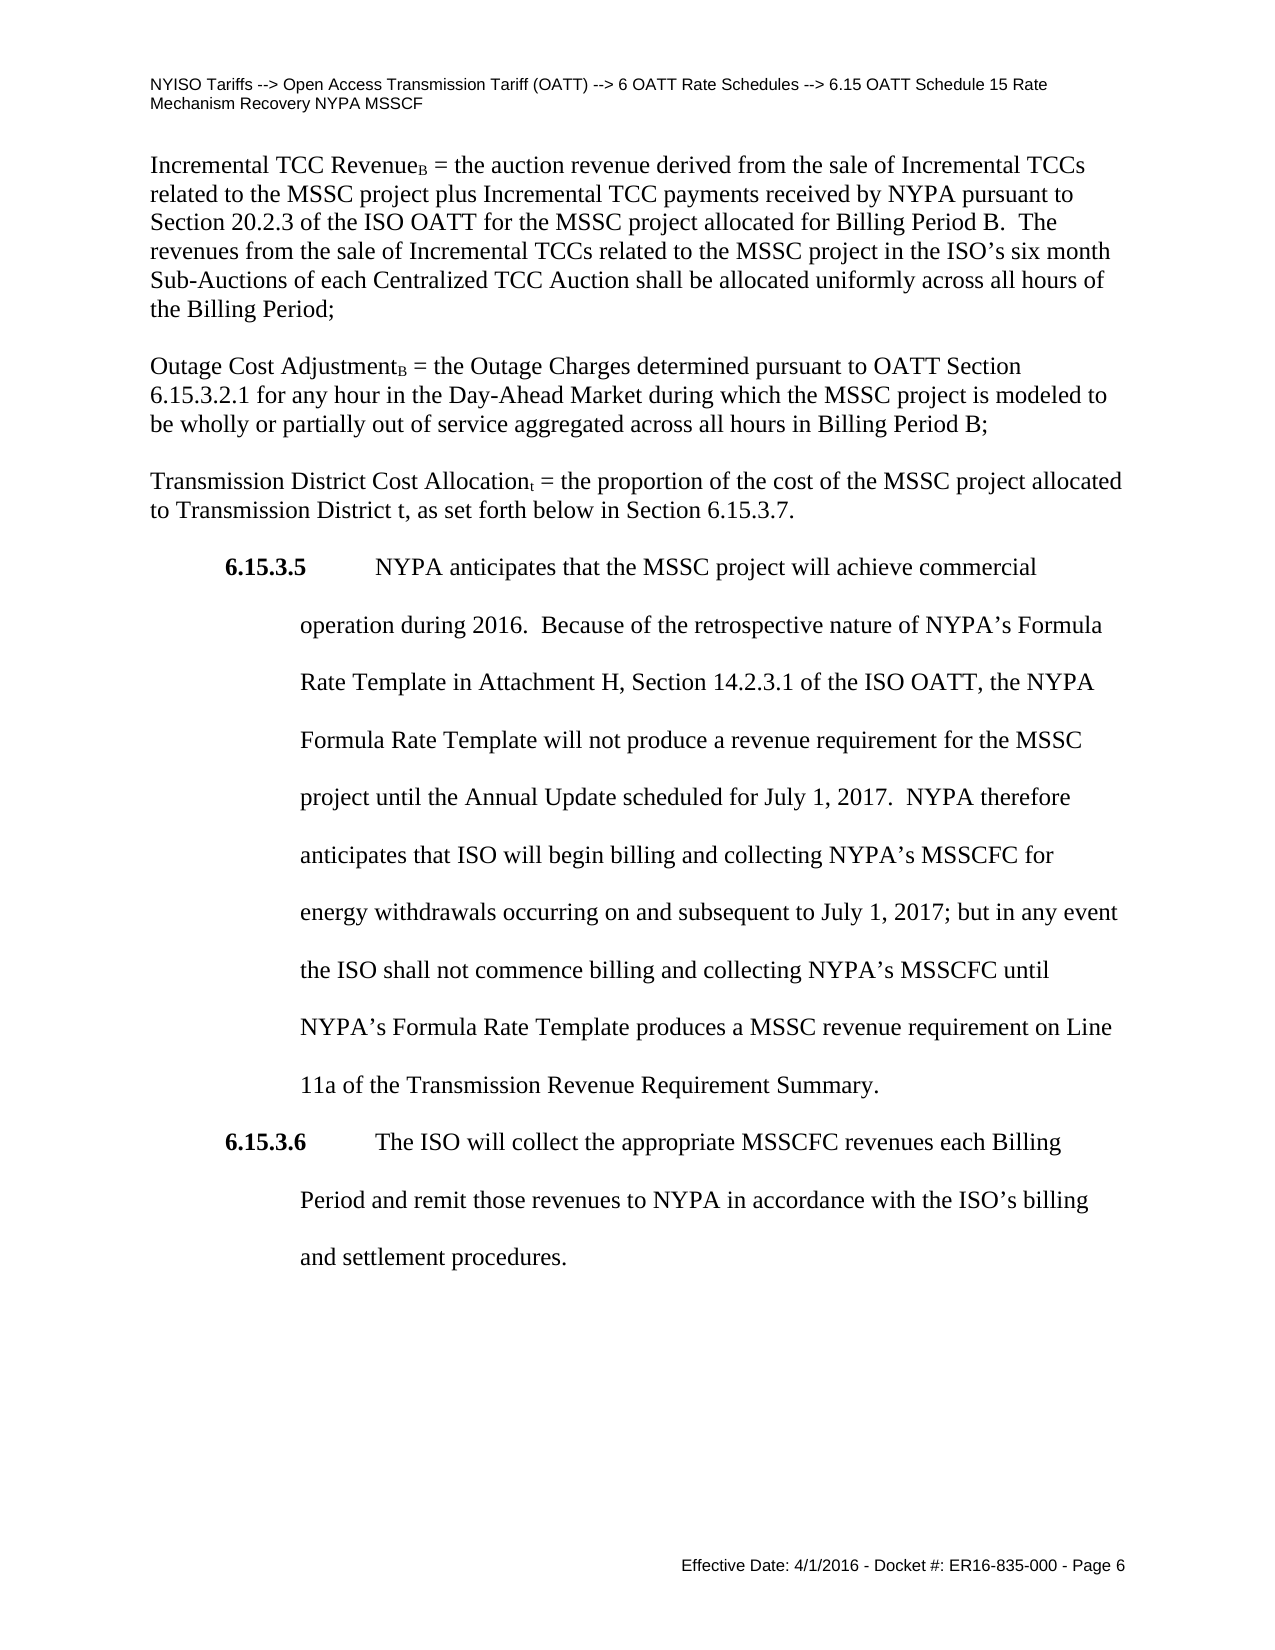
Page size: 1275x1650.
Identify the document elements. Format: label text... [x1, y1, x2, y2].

text Outage Cost AdjustmentB = the Outage Charges determined pursuant to OATT Section 6.15.3.2.1 for any hour in the Day-Ahead Market during which the MSSC project is modeled to be wholly or partially out of service aggregated across all hours in Billing Period B; [150, 351, 1125, 437]
text 6.15.3.6 The ISO will collect the appropriate MSSCFC revenues each Billing Period and remit those revenues to NYPA in accordance with the ISO’s billing and settlement procedures. [225, 1127, 1125, 1271]
text 6.15.3.5 NYPA anticipates that the MSSC project will achieve commercial operation during 2016. Because of the retrospective nature of NYPA’s Formula Rate Template in Attachment H, Section 14.2.3.1 of the ISO OATT, the NYPA Formula Rate Template will not produce a revenue requirement for the MSSC project until the Annual Update scheduled for July 1, 2017. NYPA therefore anticipates that ISO will begin billing and collecting NYPA’s MSSCFC for energy withdrawals occurring on and subsequent to July 1, 2017; but in any event the ISO shall not commence billing and collecting NYPA’s MSSCFC until NYPA’s Formula Rate Template produces a MSSC revenue requirement on Line 11a of the Transmission Revenue Requirement Summary. [225, 552, 1125, 1099]
text Incremental TCC RevenueB = the auction revenue derived from the sale of Incremental TCCs related to the MSSC project plus Incremental TCC payments received by NYPA pursuant to Section 20.2.3 of the ISO OATT for the MSSC project allocated for Billing Period B. The revenues from the sale of Incremental TCCs related to the MSSC project in the ISO’s six month Sub-Auctions of each Centralized TCC Auction shall be allocated uniformly across all hours of the Billing Period; [150, 150, 1125, 322]
text Transmission District Cost Allocationt = the proportion of the cost of the MSSC project allocated to Transmission District t, as set forth below in Section 6.15.3.7. [150, 466, 1125, 524]
